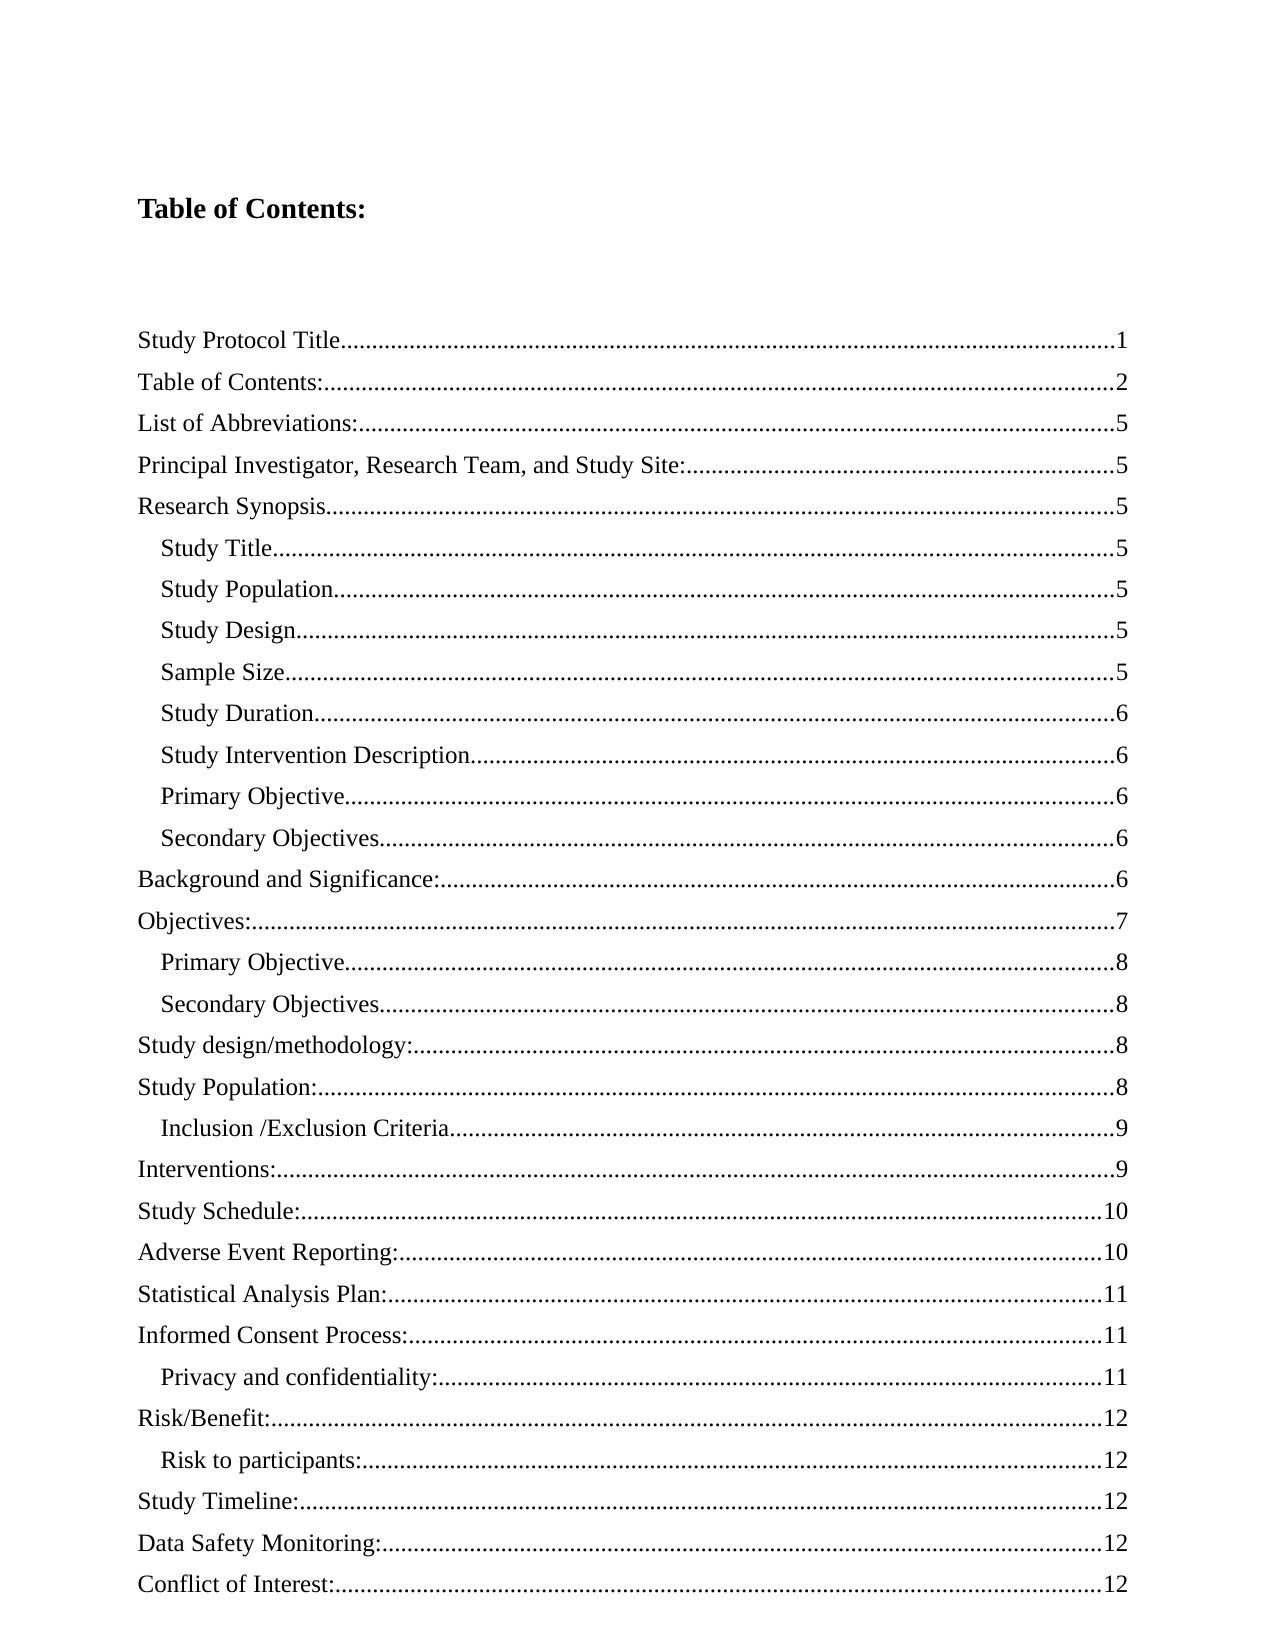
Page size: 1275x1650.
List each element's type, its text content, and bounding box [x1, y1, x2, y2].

subtitle Table of Contents: [137, 192, 1129, 225]
